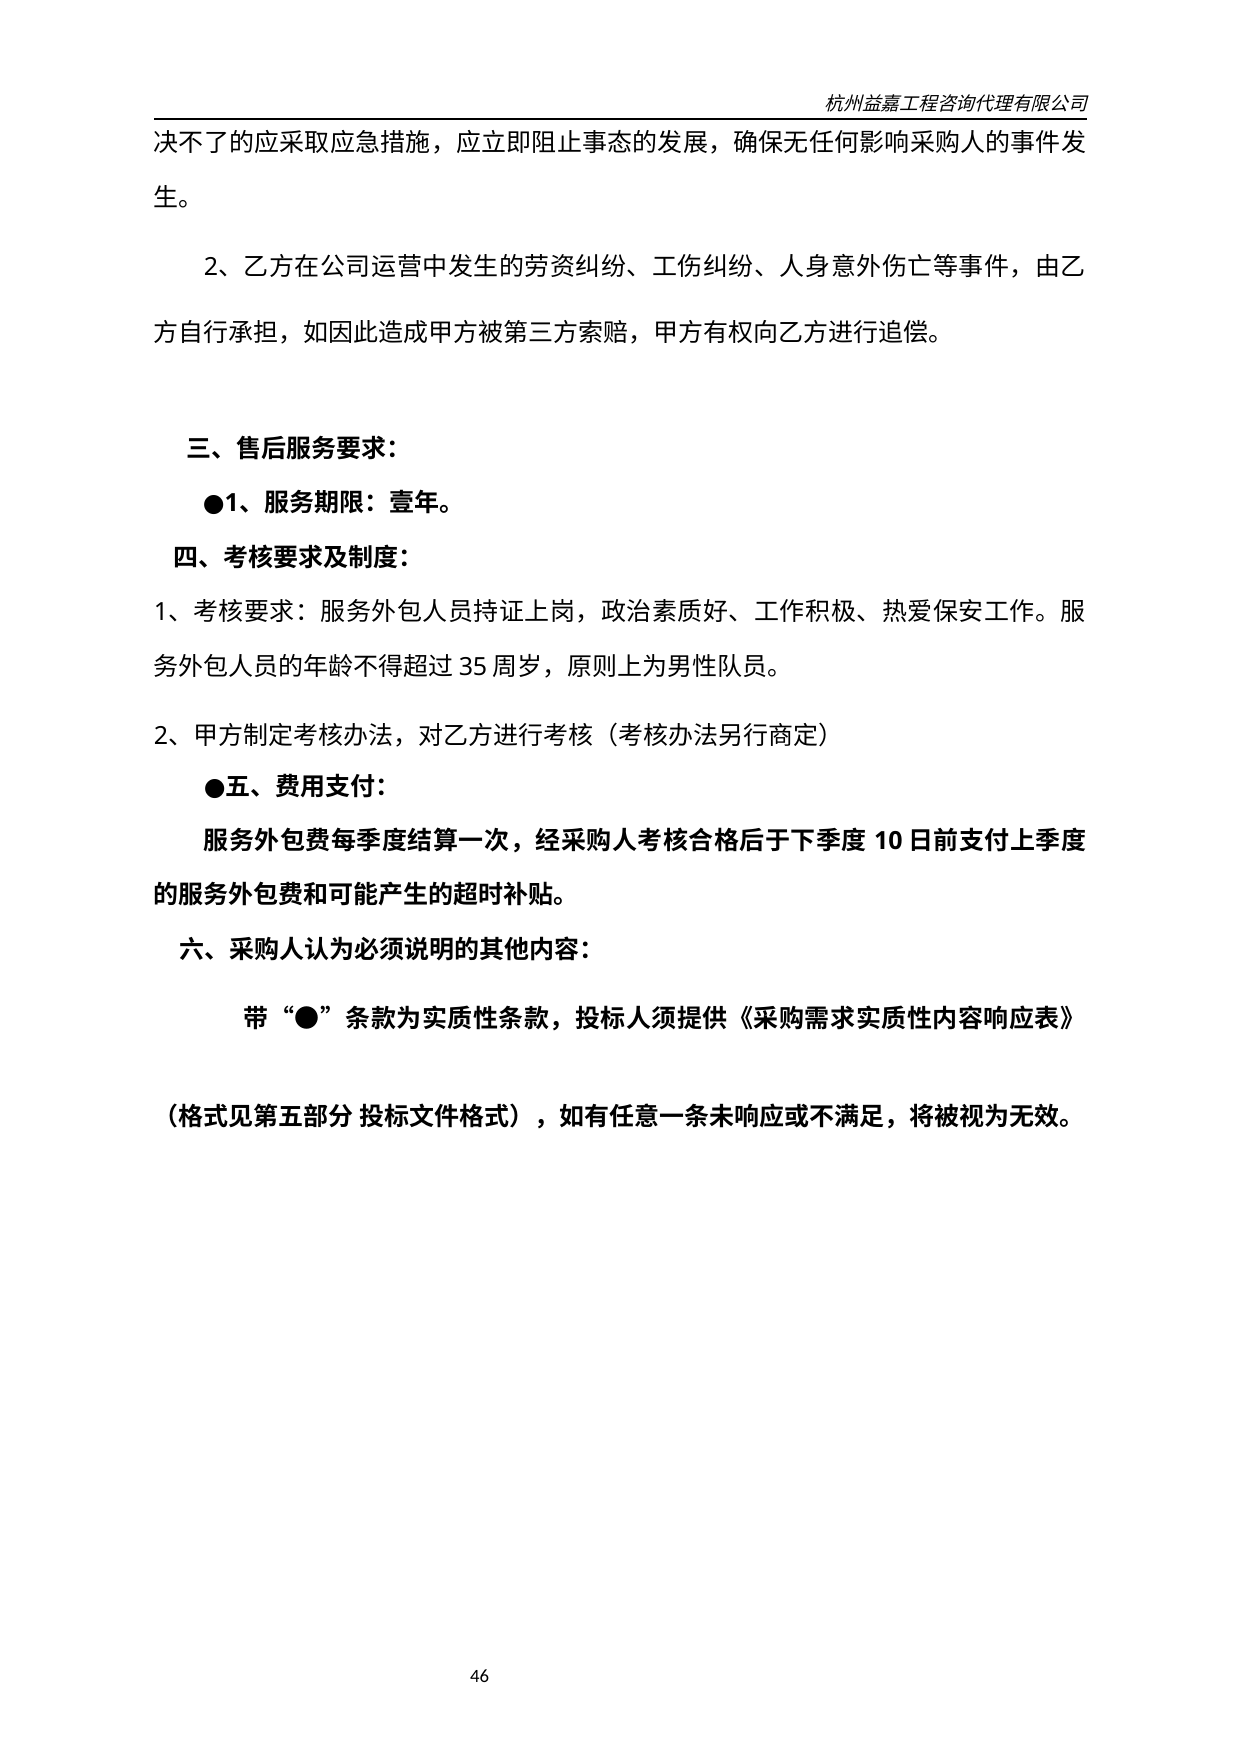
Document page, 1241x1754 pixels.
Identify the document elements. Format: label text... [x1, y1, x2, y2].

text 2、甲方制定考核办法，对乙方进行考核（考核办法另行商定） [153, 700, 1087, 766]
text 四、考核要求及制度： [153, 537, 1087, 573]
text 三、售后服务要求： [153, 428, 1087, 465]
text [153, 123, 1087, 213]
text ●五、费用支付： [153, 766, 1087, 802]
list 考核要求：服务外包人员持证上岗，政治素质好、工作积极、热爱保安工作。服务外包人员的年龄不得超过35周岁，原则上为男性队员。 [153, 592, 1087, 682]
text 服务外包费每季度结算一次，经采购人考核合格后于下季度10日前支付上季度的服务外包费和可能产生的超时补贴。 [153, 820, 1087, 911]
text 2、乙方在公司运营中发生的劳资纠纷、工伤纠纷、人身意外伤亡等事件，由乙方自行承担，如因此造成甲方被第三方索赔，甲方有权向乙方进行追偿。 [153, 232, 1087, 363]
text ●1、服务期限：壹年。 [153, 483, 1087, 519]
text 带“●”条款为实质性条款，投标人须提供《采购需求实质性内容响应表》（格式见第五部分 投标文件格式），如有任意一条未响应或不满足，将被视为无效。 [153, 983, 1087, 1148]
text 六、采购人认为必须说明的其他内容： [153, 929, 1087, 965]
